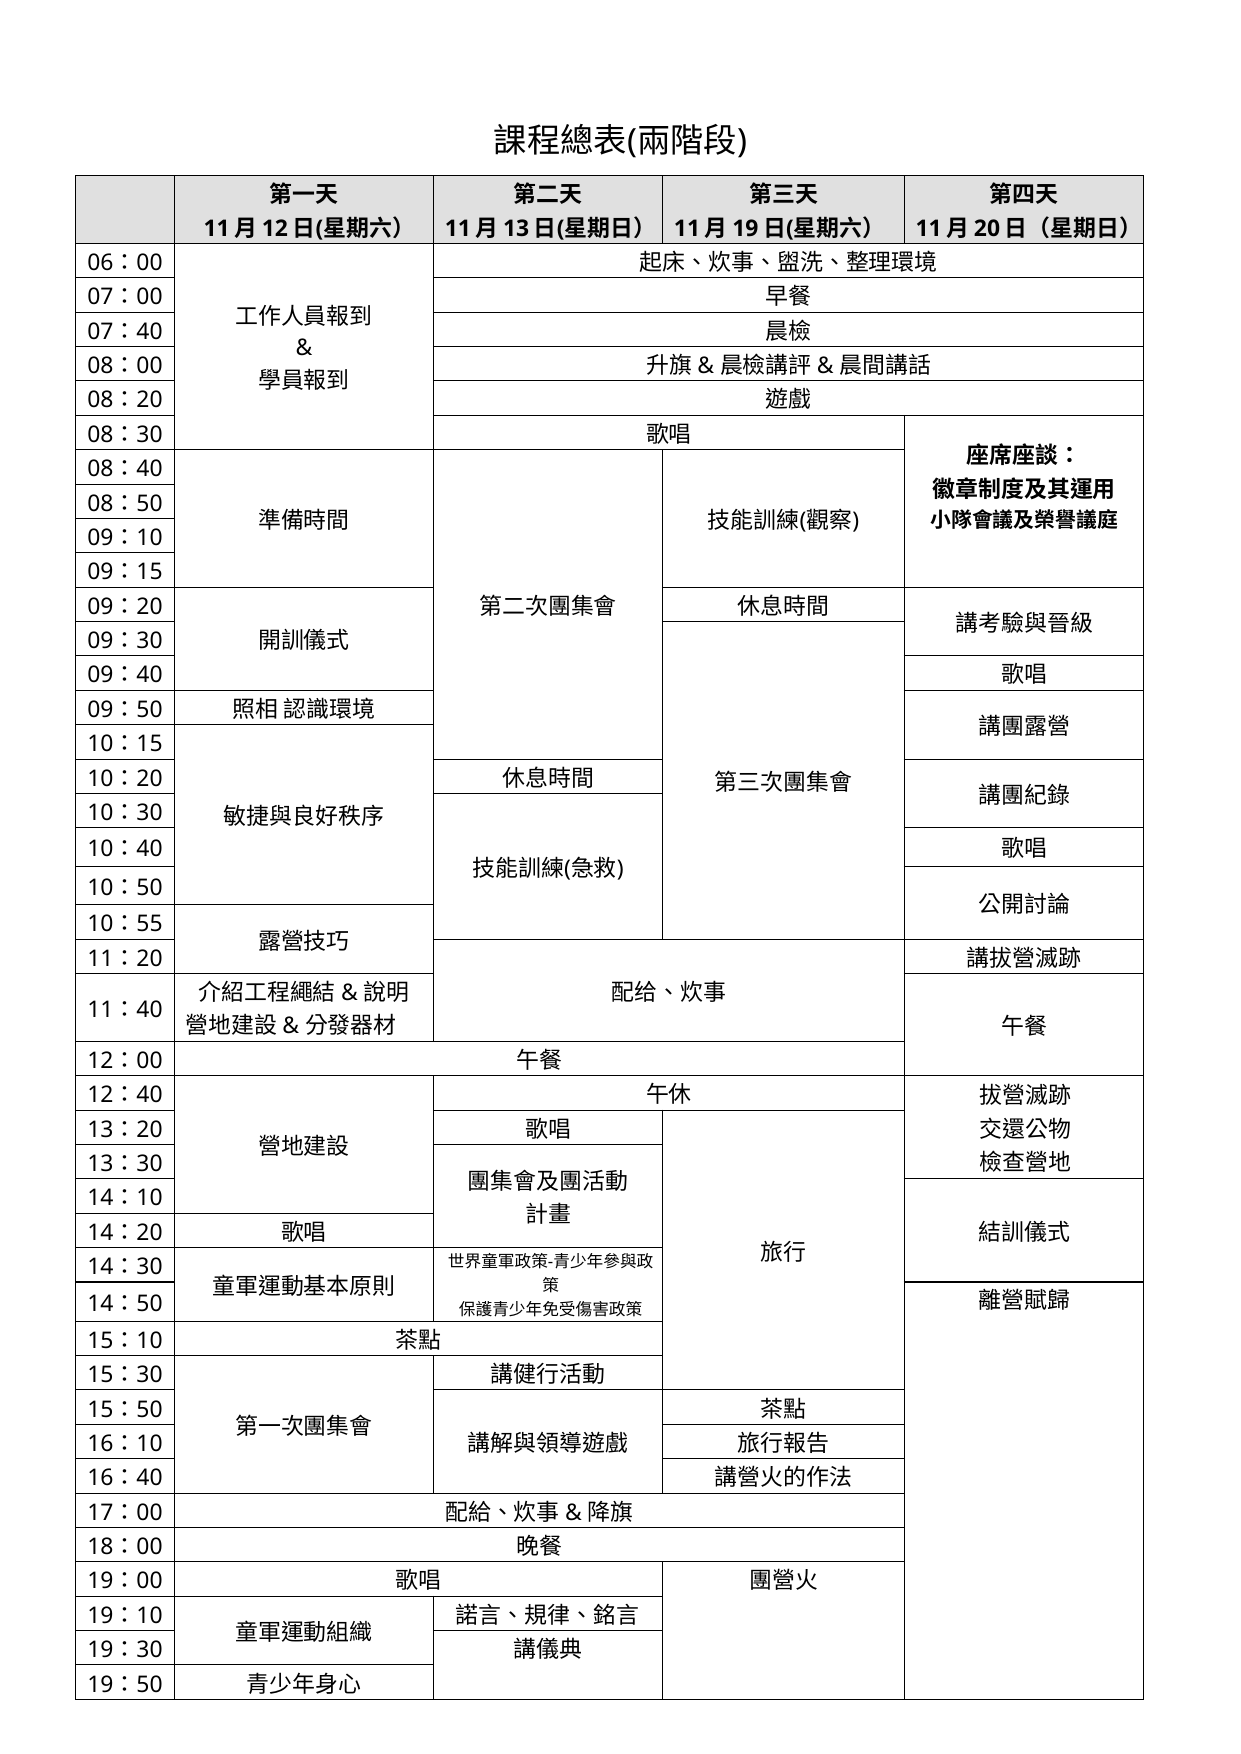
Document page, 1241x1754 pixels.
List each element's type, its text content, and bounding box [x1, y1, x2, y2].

table_cell 07：40 [76, 313, 174, 346]
table_cell 歌唱 [175, 1214, 433, 1247]
table_header 第四天 11月20日（星期日） [905, 176, 1143, 243]
table_cell 15：10 [76, 1322, 174, 1355]
table_cell 青少年身心 發展特性 [175, 1665, 433, 1699]
table_cell 講團紀錄 [905, 760, 1143, 827]
table_cell 旅行報告 [663, 1425, 904, 1458]
table_cell 公開討論 [905, 867, 1143, 939]
table_cell 09：10 [76, 519, 174, 552]
table_cell 10：15 [76, 725, 174, 758]
table_cell 09：20 [76, 588, 174, 621]
table_cell 講營火的作法 [663, 1459, 904, 1492]
table_cell 結訓儀式 [905, 1179, 1143, 1281]
table_cell 諾言、規律、銘言 [434, 1597, 662, 1630]
table_cell 工作人員報到 & 學員報到 [175, 244, 433, 449]
table_cell 09：15 [76, 553, 174, 587]
table_cell 遊戲 [434, 381, 1143, 415]
table_cell 14：20 [76, 1214, 174, 1247]
table_cell 技能訓練(觀察) [663, 450, 904, 587]
table_cell 講考驗與晉級 [905, 588, 1143, 655]
table_cell 15：50 [76, 1390, 174, 1424]
table_cell 12：40 [76, 1076, 174, 1109]
table_cell 14：50 [76, 1283, 174, 1321]
table_header 第二天 11月13日(星期日） [434, 176, 662, 243]
table_cell 升旗 & 晨檢講評 & 晨間講話 [434, 347, 1143, 380]
table_cell 講健行活動 [434, 1356, 662, 1389]
table_cell 19：00 [76, 1562, 174, 1596]
table_cell 18：00 [76, 1528, 174, 1561]
table_cell 離營賦歸 [905, 1283, 1143, 1699]
table_cell 講拔營滅跡 [905, 940, 1143, 973]
table_cell 08：30 [76, 416, 174, 449]
table_cell 露營技巧 [175, 905, 433, 973]
table_cell 10：50 [76, 867, 174, 904]
table_cell 08：50 [76, 485, 174, 518]
table_cell 團集會及團活動 計畫 [434, 1145, 662, 1247]
table_cell 09：30 [76, 622, 174, 655]
table_cell 第一次團集會 [175, 1356, 433, 1492]
table_cell 歌唱 [905, 656, 1143, 690]
table_cell 配给、炊事 [434, 940, 904, 1041]
table_header [76, 176, 174, 243]
table_cell 早餐 [434, 278, 1143, 312]
table_cell 拔營滅跡 交還公物 檢查營地 [905, 1076, 1143, 1178]
table_cell 午餐 [175, 1042, 904, 1075]
table_cell 09：40 [76, 656, 174, 690]
table_cell 歌唱 [905, 828, 1143, 866]
table_cell 起床、炊事、盥洗、整理環境 [434, 244, 1143, 277]
table_cell 茶點 [663, 1390, 904, 1424]
text 課程總表(兩階段) [75, 100, 1165, 175]
table_cell 10：30 [76, 794, 174, 827]
table_cell 08：20 [76, 381, 174, 415]
table_cell 第三次團集會 [663, 622, 904, 939]
table_cell 講儀典 [434, 1631, 662, 1699]
table_cell 13：20 [76, 1111, 174, 1144]
table_cell 介紹工程繩結 & 說明 營地建設 & 分發器材 [175, 974, 433, 1041]
table_cell 座席座談： 徽章制度及其運用 小隊會議及榮譽議庭 [905, 416, 1143, 587]
table_cell 13：30 [76, 1145, 174, 1178]
table_cell 12：00 [76, 1042, 174, 1075]
table_cell 照相 認識環境 [175, 691, 433, 724]
table_header 第一天 11月12日(星期六） [175, 176, 433, 243]
table_cell 06：00 [76, 244, 174, 277]
table_cell 19：10 [76, 1597, 174, 1630]
table_cell 11：40 [76, 974, 174, 1041]
table_cell 10：20 [76, 760, 174, 793]
table_cell 準備時間 [175, 450, 433, 587]
table_cell 技能訓練(急救) [434, 794, 662, 939]
table_cell 10：40 [76, 828, 174, 866]
table_header 第三天 11月19日(星期六） [663, 176, 904, 243]
table_cell 休息時間 [663, 588, 904, 621]
table_cell 旅行 [663, 1111, 904, 1389]
table_cell 08：40 [76, 450, 174, 483]
table_cell 敏捷與良好秩序 [175, 725, 433, 904]
table_cell 營地建設 [175, 1076, 433, 1213]
table_cell 第二次團集會 [434, 450, 662, 758]
table_cell 17：00 [76, 1494, 174, 1527]
table_cell 世界童軍政策-青少年參與政策 保護青少年免受傷害政策 [434, 1248, 662, 1321]
table_cell 茶點 [175, 1322, 662, 1355]
table_cell 歌唱 [434, 416, 904, 449]
table_cell 晚餐 [175, 1528, 904, 1561]
table_cell 晨檢 [434, 313, 1143, 346]
table_cell 午休 [434, 1076, 904, 1109]
table_cell 歌唱 [175, 1562, 662, 1596]
table_cell 16：40 [76, 1459, 174, 1492]
table_cell 15：30 [76, 1356, 174, 1389]
table_cell 19：30 [76, 1631, 174, 1664]
table_cell 講解與領導遊戲 [434, 1390, 662, 1492]
table_cell 午餐 [905, 974, 1143, 1075]
table_cell 07：00 [76, 278, 174, 312]
table_cell 童軍運動基本原則 [175, 1248, 433, 1321]
table_cell 開訓儀式 [175, 588, 433, 690]
table_cell 歌唱 [434, 1111, 662, 1144]
table_cell 團營火 [663, 1562, 904, 1699]
table_cell 配給、炊事 & 降旗 [175, 1494, 904, 1527]
table_cell 休息時間 [434, 760, 662, 793]
table_cell 14：30 [76, 1248, 174, 1281]
table_cell 16：10 [76, 1425, 174, 1458]
table_cell 09：50 [76, 691, 174, 724]
table_cell 講團露營 [905, 691, 1143, 758]
table_cell 11：20 [76, 940, 174, 973]
table_cell 19：50 [76, 1665, 174, 1699]
table_cell 10：55 [76, 905, 174, 939]
table_cell 14：10 [76, 1179, 174, 1213]
table_cell 08：00 [76, 347, 174, 380]
table_cell 童軍運動組織 [175, 1597, 433, 1664]
